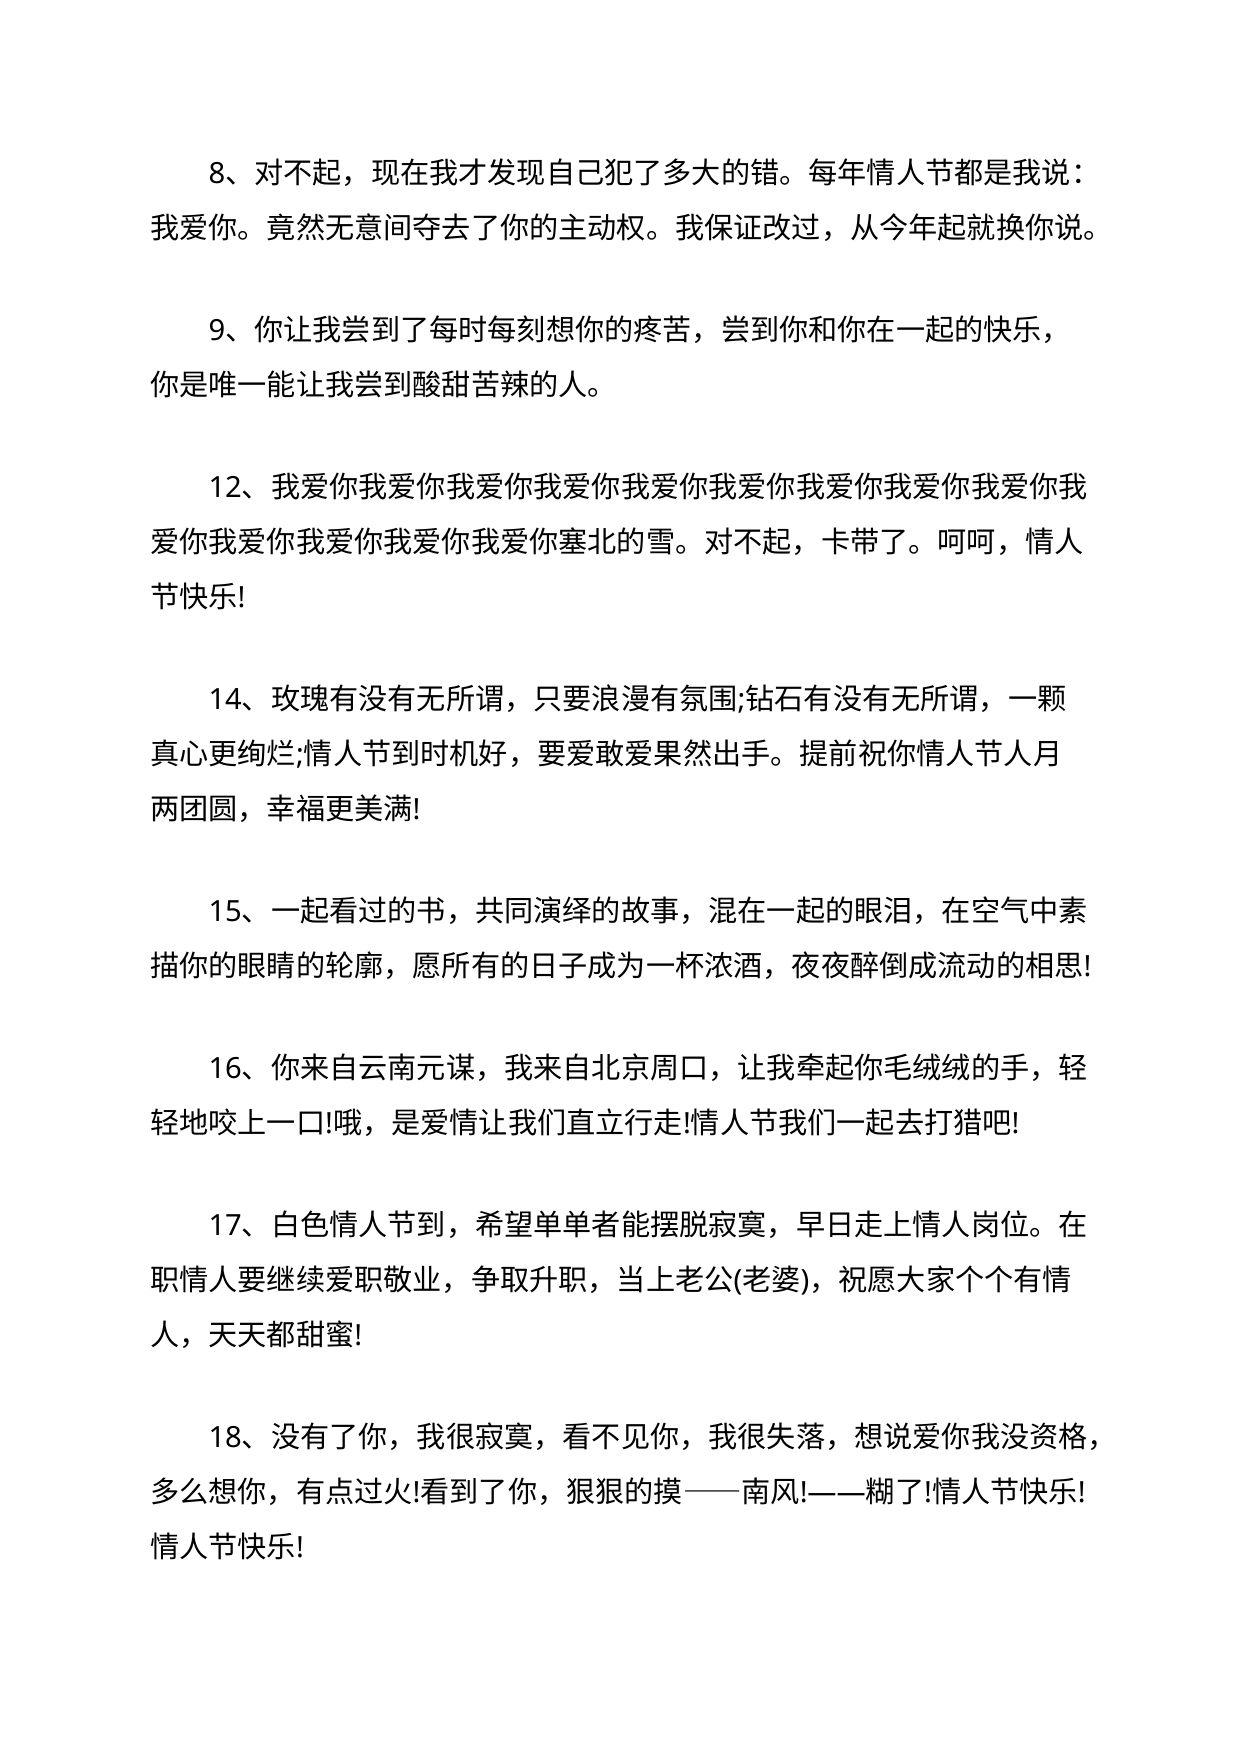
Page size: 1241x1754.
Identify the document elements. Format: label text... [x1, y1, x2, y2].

text 8、对不起，现在我才发现自己犯了多大的错。每年情人节都是我说：我爱你。竟然无意间夺去了你的主动权。我保证改过，从今年起就换你说。 [150, 150, 1090, 247]
text 12、我爱你我爱你我爱你我爱你我爱你我爱你我爱你我爱你我爱你我爱你我爱你我爱你我爱你我爱你塞北的雪。对不起，卡带了。呵呵，情人节快乐! [150, 463, 1090, 616]
text 9、你让我尝到了每时每刻想你的疼苦，尝到你和你在一起的快乐，你是唯一能让我尝到酸甜苦辣的人。 [150, 307, 1090, 404]
text 17、白色情人节到，希望单单者能摆脱寂寞，早日走上情人岗位。在职情人要继续爱职敬业，争取升职，当上老公(老婆)，祝愿大家个个有情人，天天都甜蜜! [150, 1201, 1090, 1354]
text 16、你来自云南元谋，我来自北京周口，让我牵起你毛绒绒的手，轻轻地咬上一口!哦，是爱情让我们直立行走!情人节我们一起去打猎吧! [150, 1044, 1090, 1142]
text 14、玫瑰有没有无所谓，只要浪漫有氛围;钻石有没有无所谓，一颗真心更绚烂;情人节到时机好，要爱敢爱果然出手。提前祝你情人节人月两团圆，幸福更美满! [150, 675, 1090, 828]
text 18、没有了你，我很寂寞，看不见你，我很失落，想说爱你我没资格，多么想你，有点过火!看到了你，狠狠的摸——南风!——糊了!情人节快乐!情人节快乐! [150, 1413, 1090, 1566]
text 15、一起看过的书，共同演绎的故事，混在一起的眼泪，在空气中素描你的眼睛的轮廓，愿所有的日子成为一杯浓酒，夜夜醉倒成流动的相思! [150, 887, 1090, 985]
